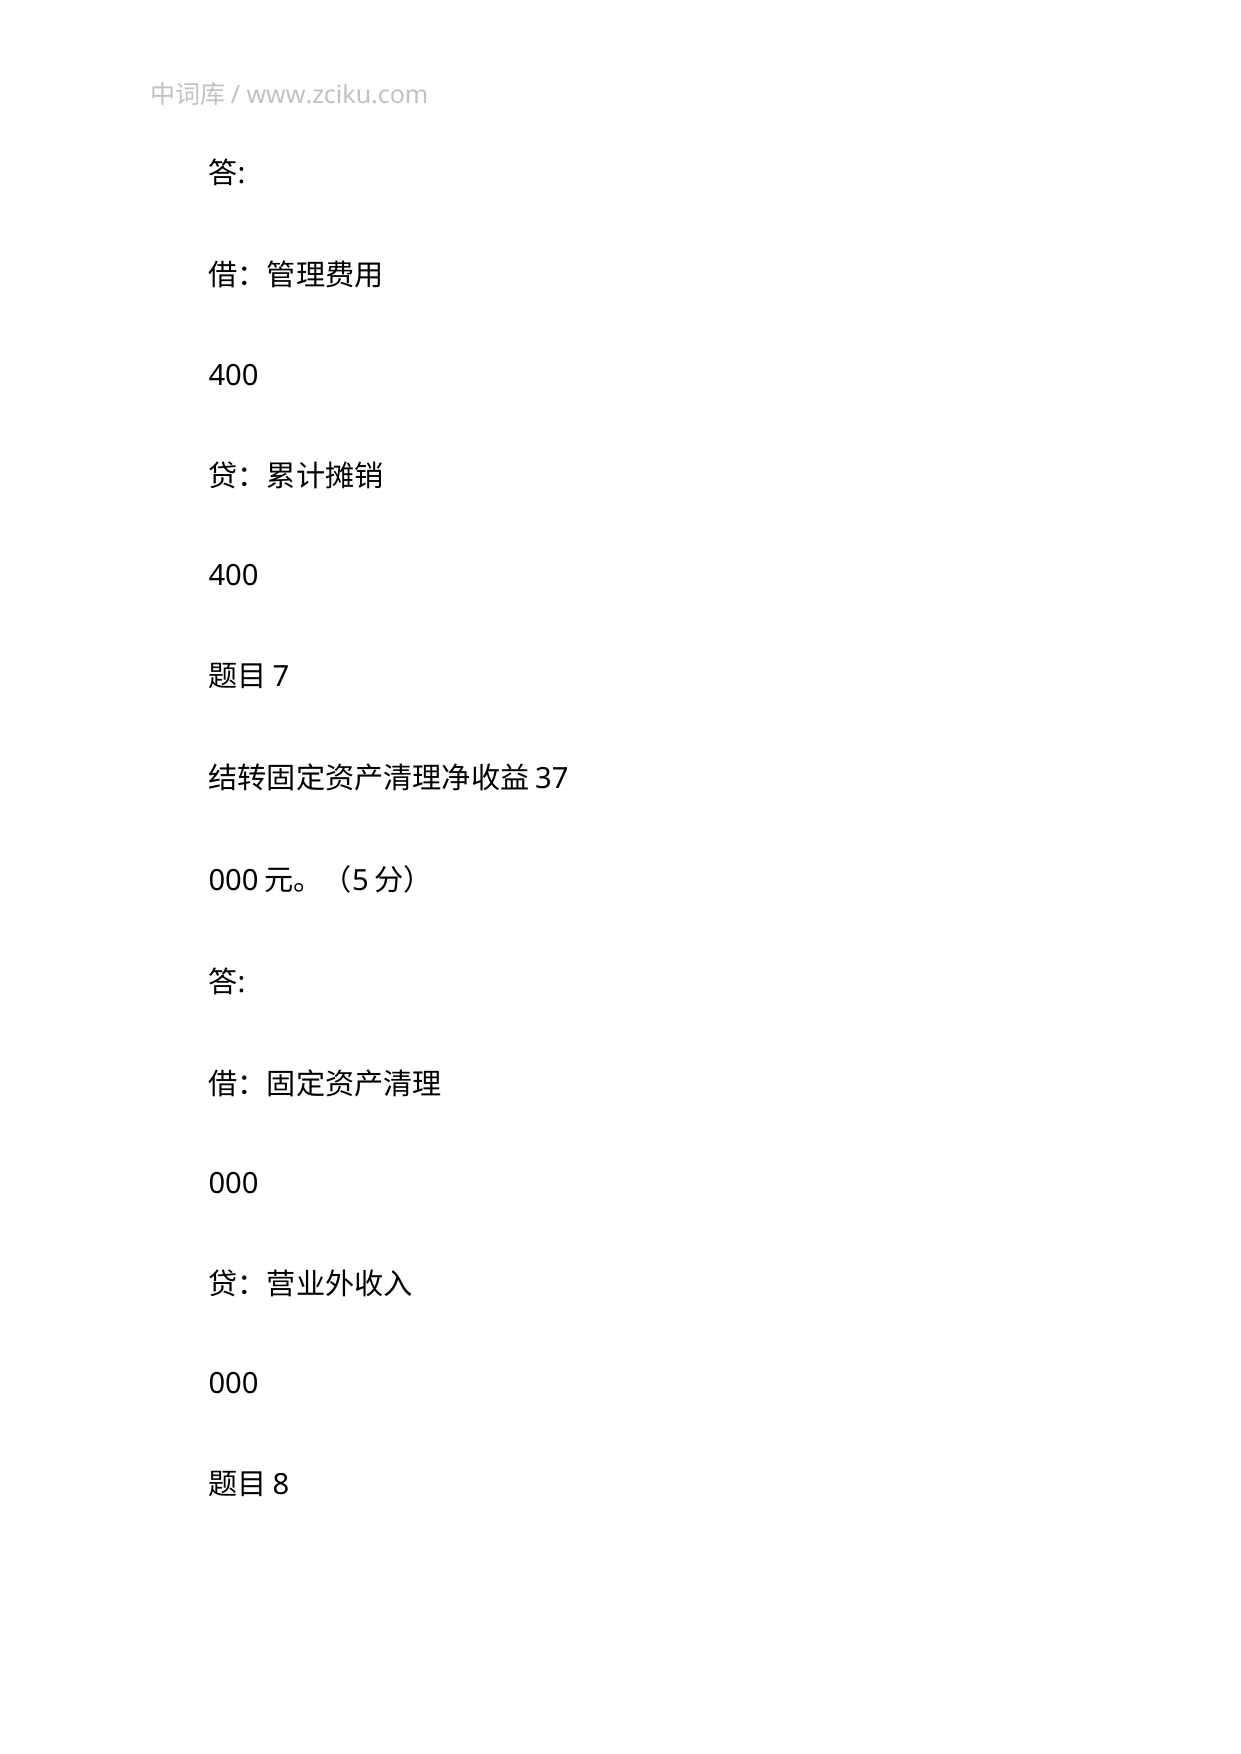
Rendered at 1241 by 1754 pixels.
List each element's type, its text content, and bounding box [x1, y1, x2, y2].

text 题目8 [150, 1461, 1090, 1503]
text 000 [150, 1362, 1090, 1402]
text 借：固定资产清理 [150, 1060, 1090, 1103]
text 题目7 [150, 652, 1090, 695]
text 借：管理费用 [150, 252, 1090, 294]
text 结转固定资产清理净收益37 [150, 754, 1090, 797]
text 贷：累计摊销 [150, 452, 1090, 494]
text 000元。（5分） [150, 856, 1090, 899]
text 000 [150, 1162, 1090, 1202]
text 400 [150, 354, 1090, 393]
text 答: [150, 958, 1090, 1001]
text 答: [150, 150, 1090, 192]
text 400 [150, 554, 1090, 594]
text 贷：营业外收入 [150, 1261, 1090, 1303]
